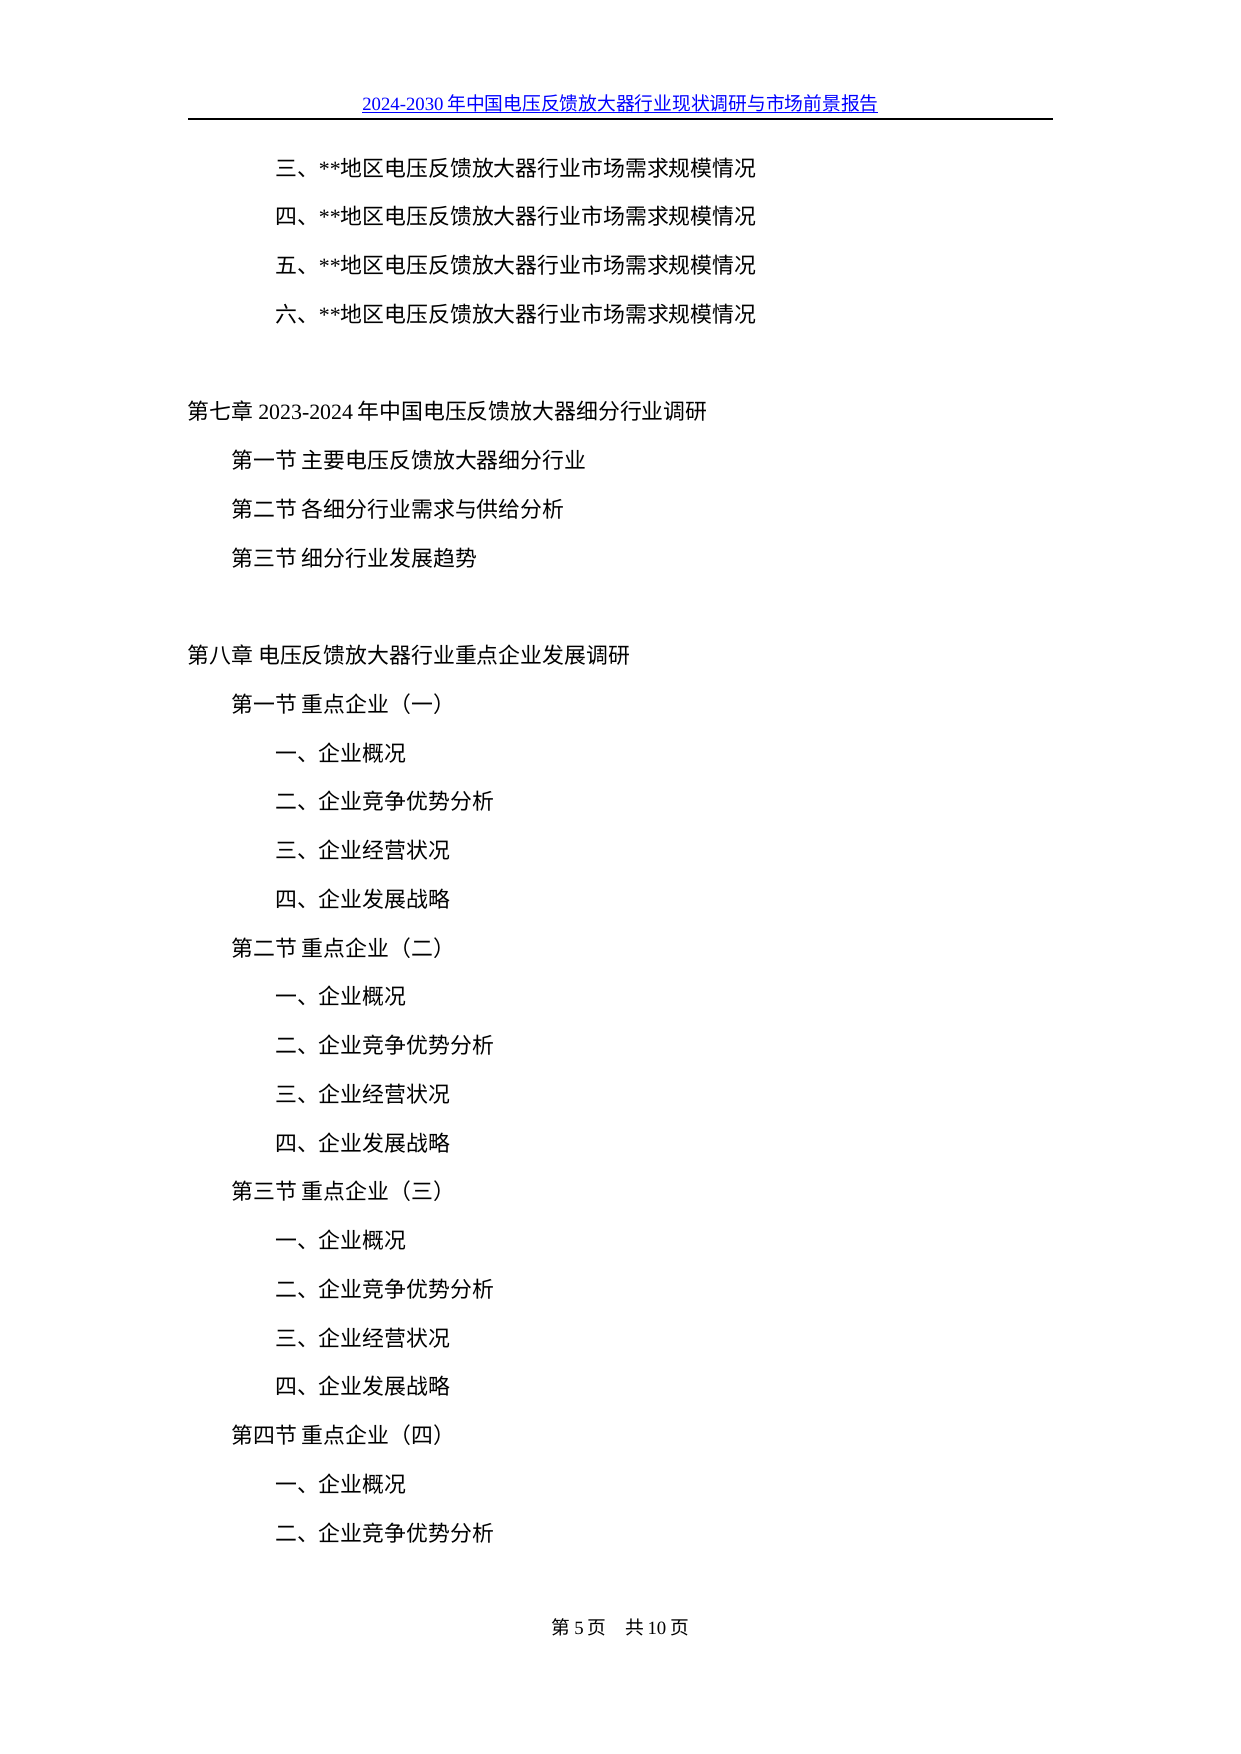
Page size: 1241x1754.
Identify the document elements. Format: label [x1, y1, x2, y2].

text [187, 150, 1053, 1548]
